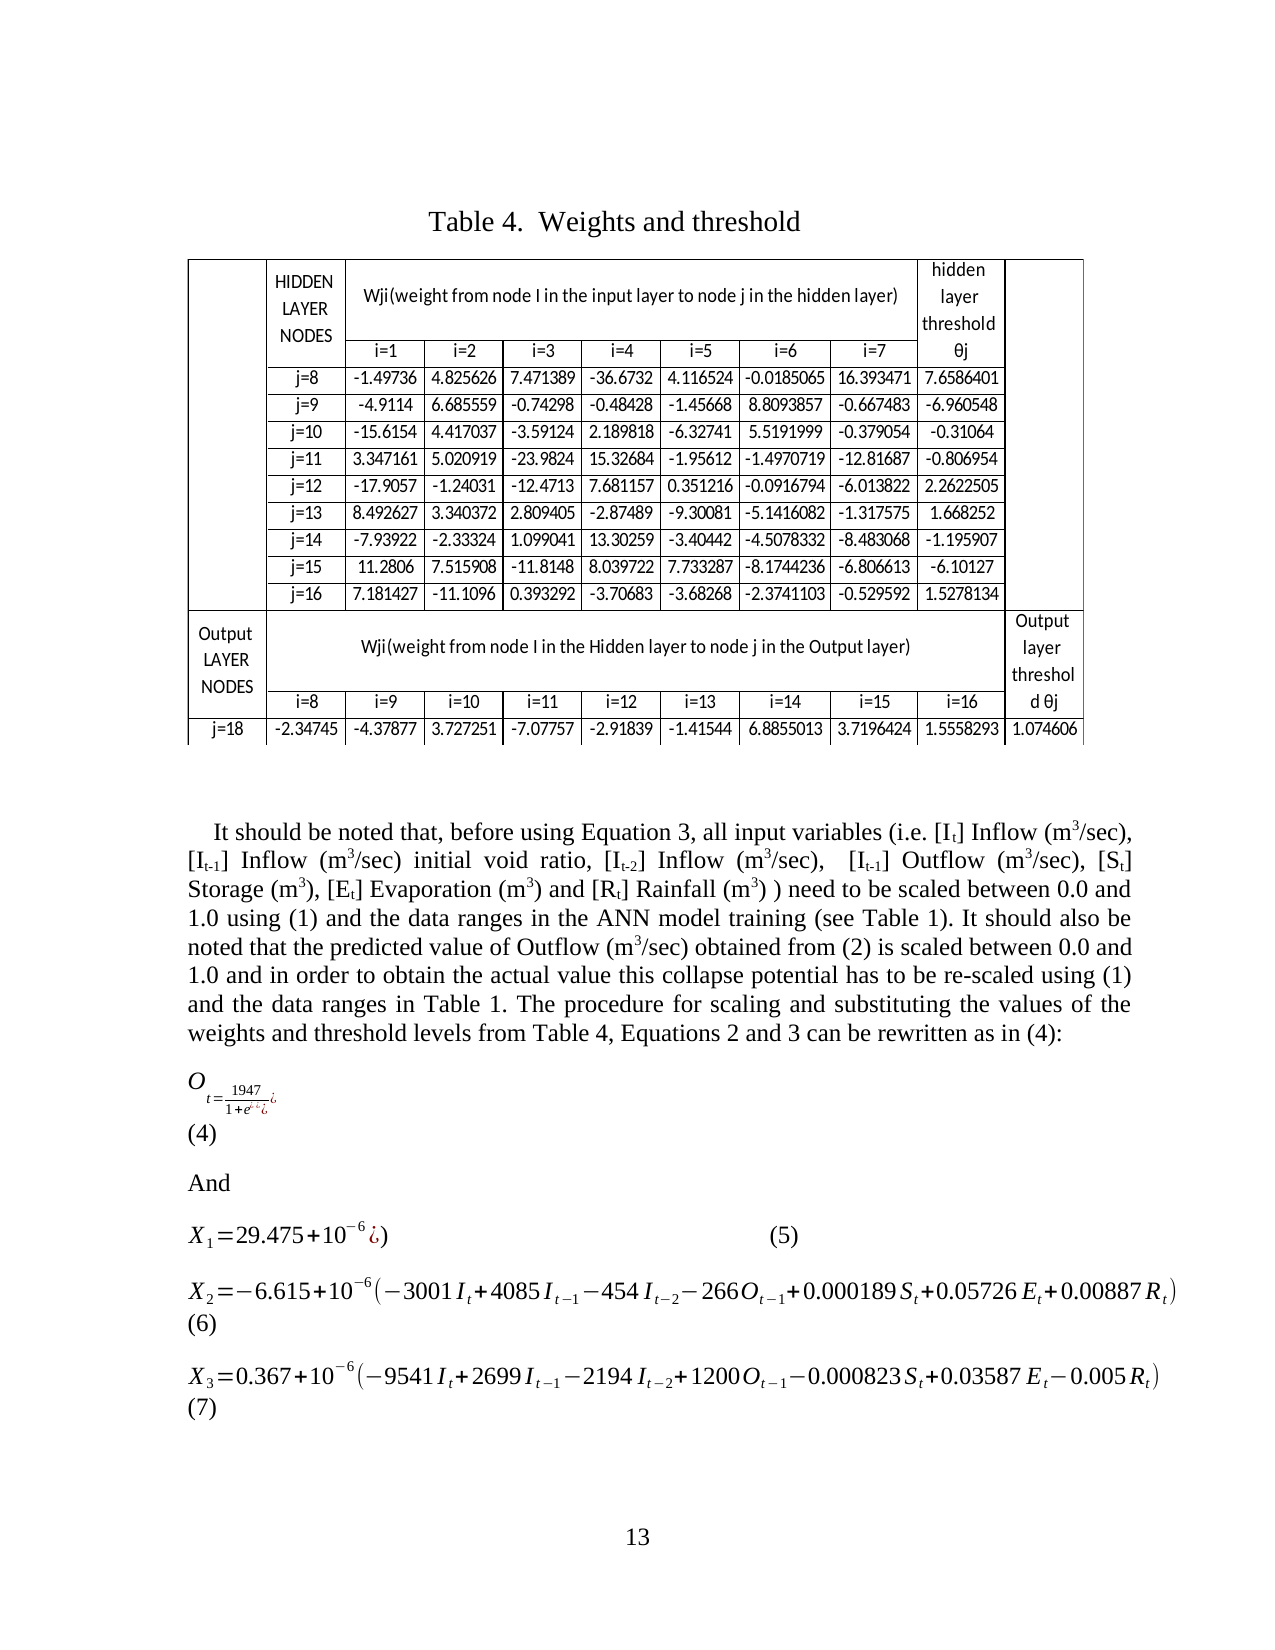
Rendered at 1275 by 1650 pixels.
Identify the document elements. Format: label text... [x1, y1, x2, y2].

text (7) [187, 1358, 1132, 1421]
text (6) [187, 1273, 1132, 1337]
text And [187, 1168, 1132, 1197]
text Table 4. Weights and threshold [187, 204, 1132, 238]
text It should be noted that, before using Equation 3, all input variables (i.e. [It] Inflow (m3/sec), [It-1] Inflow (m3/sec) initial void ratio, [It-2] Inflow (m3/sec), [It-1] Outflow (m3/sec), [St] Storage (m3), [Et] Evaporation (m3) and [Rt] Rainfall (m3) ) need to be scaled between 0.0 and 1.0 using (1) and the data ranges in the ANN model training (see Table 1). It should also be noted that the predicted value of Outflow (m3/sec) obtained from (2) is scaled between 0.0 and 1.0 and in order to obtain the actual value this collapse potential has to be re-scaled using (1) and the data ranges in Table 1. The procedure for scaling and substituting the values of the weights and threshold levels from Table 4, Equations 2 and 3 can be rewritten as in (4): [187, 817, 1132, 1047]
text (4) [187, 1067, 1132, 1147]
text ) (5) [187, 1217, 1132, 1252]
